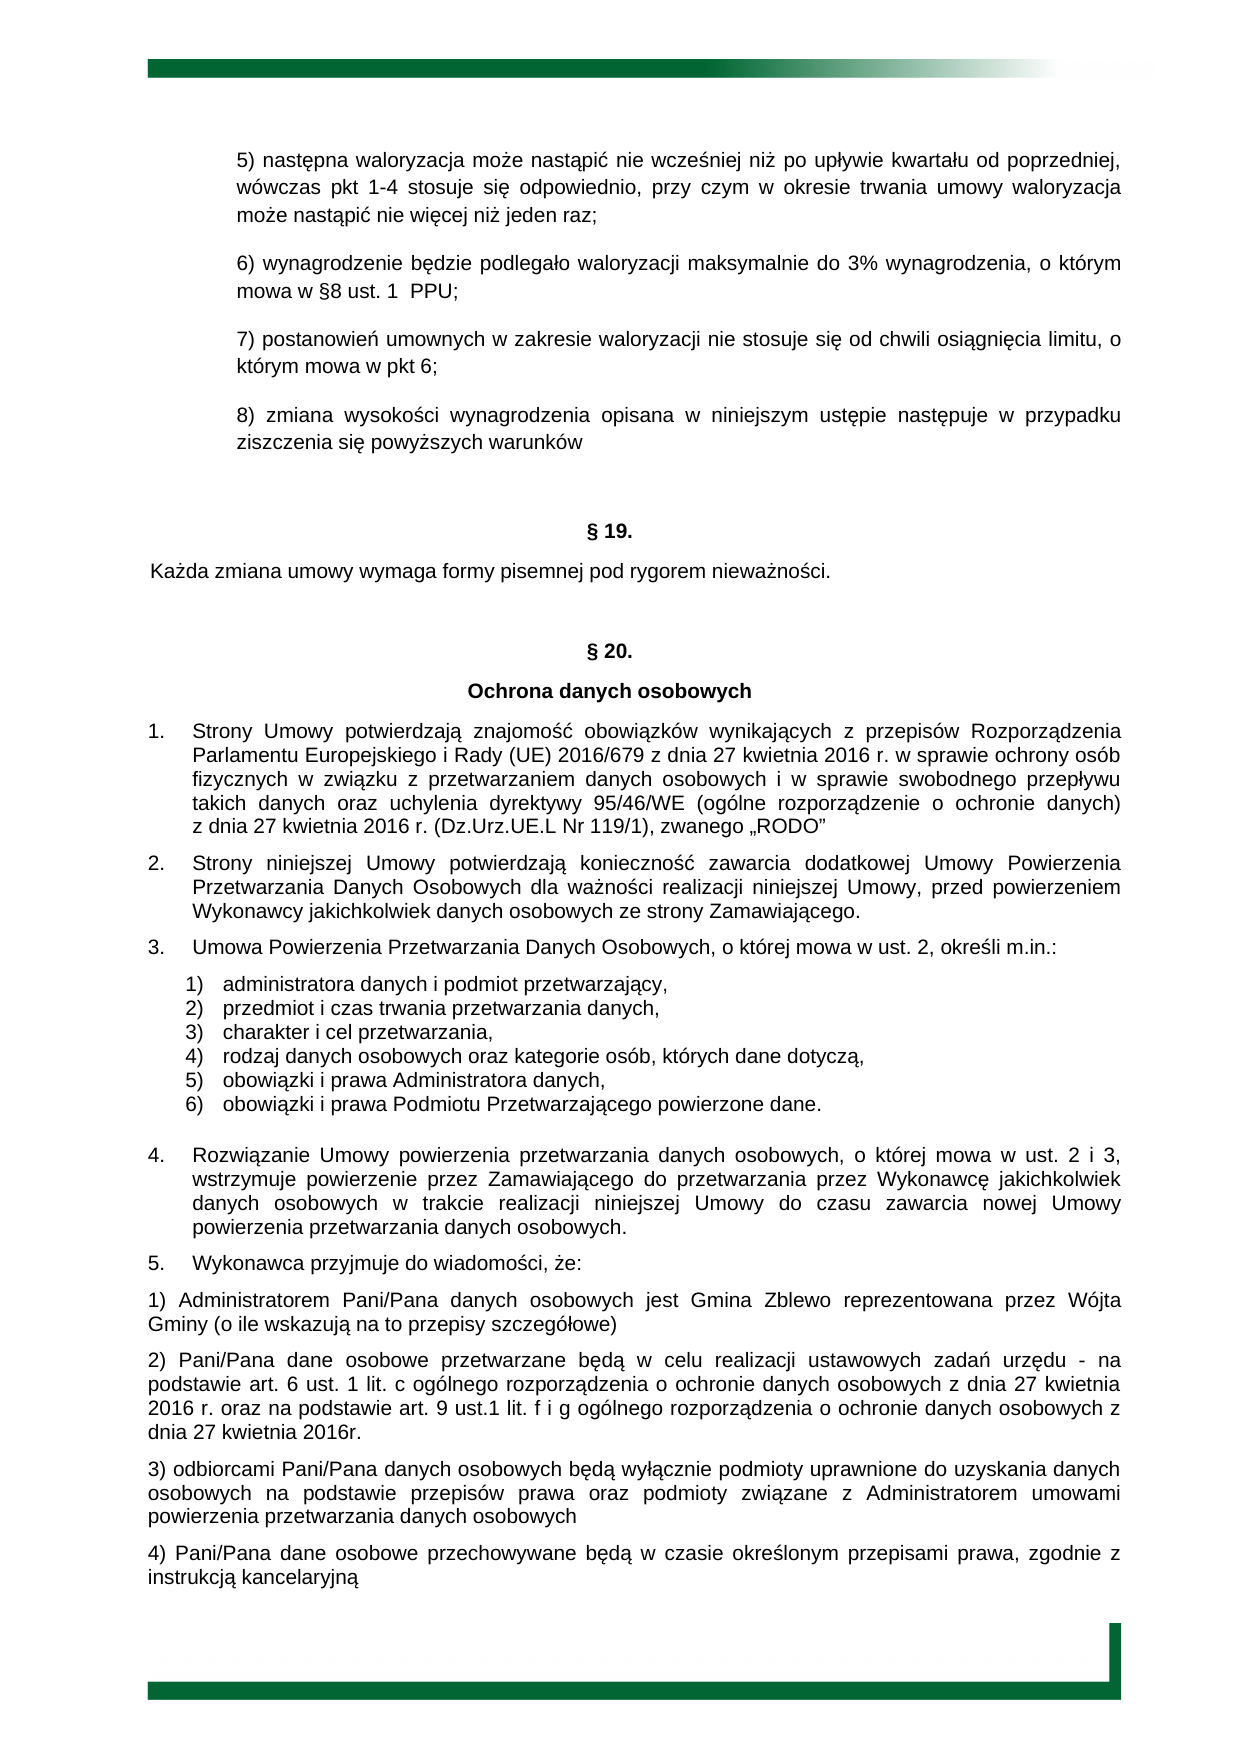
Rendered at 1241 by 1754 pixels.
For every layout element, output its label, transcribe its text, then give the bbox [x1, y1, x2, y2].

list rodzaj danych osobowych oraz kategorie osób, których dane dotyczą, [185, 1043, 1122, 1067]
text 8) zmiana wysokości wynagrodzenia opisana w niniejszym ustępie następuje w przypadku ziszczenia się powyższych warunków [236, 403, 1122, 454]
list przedmiot i czas trwania przetwarzania danych, [185, 996, 1122, 1019]
text Ochrona danych osobowych [127, 678, 1092, 702]
list administratora danych i podmiot przetwarzający, [185, 972, 1122, 996]
text 5) następna waloryzacja może nastąpić nie wcześniej niż po upływie kwartału od poprzedniej, wówczas pkt 1-4 stosuje się odpowiednio, przy czym w okresie trwania umowy waloryzacja może nastąpić nie więcej niż jeden raz; [236, 148, 1122, 227]
text 1) Administratorem Pani/Pana danych osobowych jest Gmina Zblewo reprezentowana przez Wójta Gminy (o ile wskazują na to przepisy szczegółowe) [148, 1288, 1122, 1336]
text § 19. [127, 518, 1092, 542]
picture [147, 59, 1158, 78]
list charakter i cel przetwarzania, [185, 1019, 1122, 1043]
list Wykonawca przyjmuje do wiadomości, że: [148, 1251, 1122, 1275]
list obowiązki i prawa Administratora danych, [185, 1067, 1122, 1091]
text 4) Pani/Pana dane osobowe przechowywane będą w czasie określonym przepisami prawa, zgodnie z instrukcją kancelaryjną [148, 1541, 1122, 1589]
list Strony Umowy potwierdzają znajomość obowiązków wynikających z przepisów Rozporządzenia Parlamentu Europejskiego i Rady (UE) 2016/679 z dnia 27 kwietnia 2016 r. w sprawie ochrony osób fizycznych w związku z przetwarzaniem danych osobowych i w sprawie swobodnego przepływu takich danych oraz uchylenia dyrektywy 95/46/WE (ogólne rozporządzenie o ochronie danych) z dnia 27 kwietnia 2016 r. (Dz.Urz.UE.L Nr 119/1), zwanego „RODO” [148, 718, 1122, 838]
text 7) postanowień umownych w zakresie waloryzacji nie stosuje się od chwili osiągnięcia limitu, o którym mowa w pkt 6; [236, 327, 1122, 378]
list obowiązki i prawa Podmiotu Przetwarzającego powierzone dane. [185, 1091, 1122, 1115]
text 2) Pani/Pana dane osobowe przetwarzane będą w celu realizacji ustawowych zadań urzędu - na podstawie art. 6 ust. 1 lit. c ogólnego rozporządzenia o ochronie danych osobowych z dnia 27 kwietnia 2016 r. oraz na podstawie art. 9 ust.1 lit. f i g ogólnego rozporządzenia o ochronie danych osobowych z dnia 27 kwietnia 2016r. [148, 1348, 1122, 1444]
text § 20. [127, 638, 1092, 662]
picture [147, 1623, 1122, 1715]
text 3) odbiorcami Pani/Pana danych osobowych będą wyłącznie podmioty uprawnione do uzyskania danych osobowych na podstawie przepisów prawa oraz podmioty związane z Administratorem umowami powierzenia przetwarzania danych osobowych [148, 1456, 1122, 1528]
text Każda zmiana umowy wymaga formy pisemnej pod rygorem nieważności. [150, 558, 1122, 582]
text 6) wynagrodzenie będzie podlegało waloryzacji maksymalnie do 3% wynagrodzenia, o którym mowa w §8 ust. 1 PPU; [236, 251, 1122, 302]
list Rozwiązanie Umowy powierzenia przetwarzania danych osobowych, o której mowa w ust. 2 i 3, wstrzymuje powierzenie przez Zamawiającego do przetwarzania przez Wykonawcę jakichkolwiek danych osobowych w trakcie realizacji niniejszej Umowy do czasu zawarcia nowej Umowy powierzenia przetwarzania danych osobowych. [148, 1143, 1122, 1239]
list Strony niniejszej Umowy potwierdzają konieczność zawarcia dodatkowej Umowy Powierzenia Przetwarzania Danych Osobowych dla ważności realizacji niniejszej Umowy, przed powierzeniem Wykonawcy jakichkolwiek danych osobowych ze strony Zamawiającego. [148, 851, 1122, 923]
list Umowa Powierzenia Przetwarzania Danych Osobowych, o której mowa w ust. 2, określi m.in.: [148, 935, 1122, 959]
